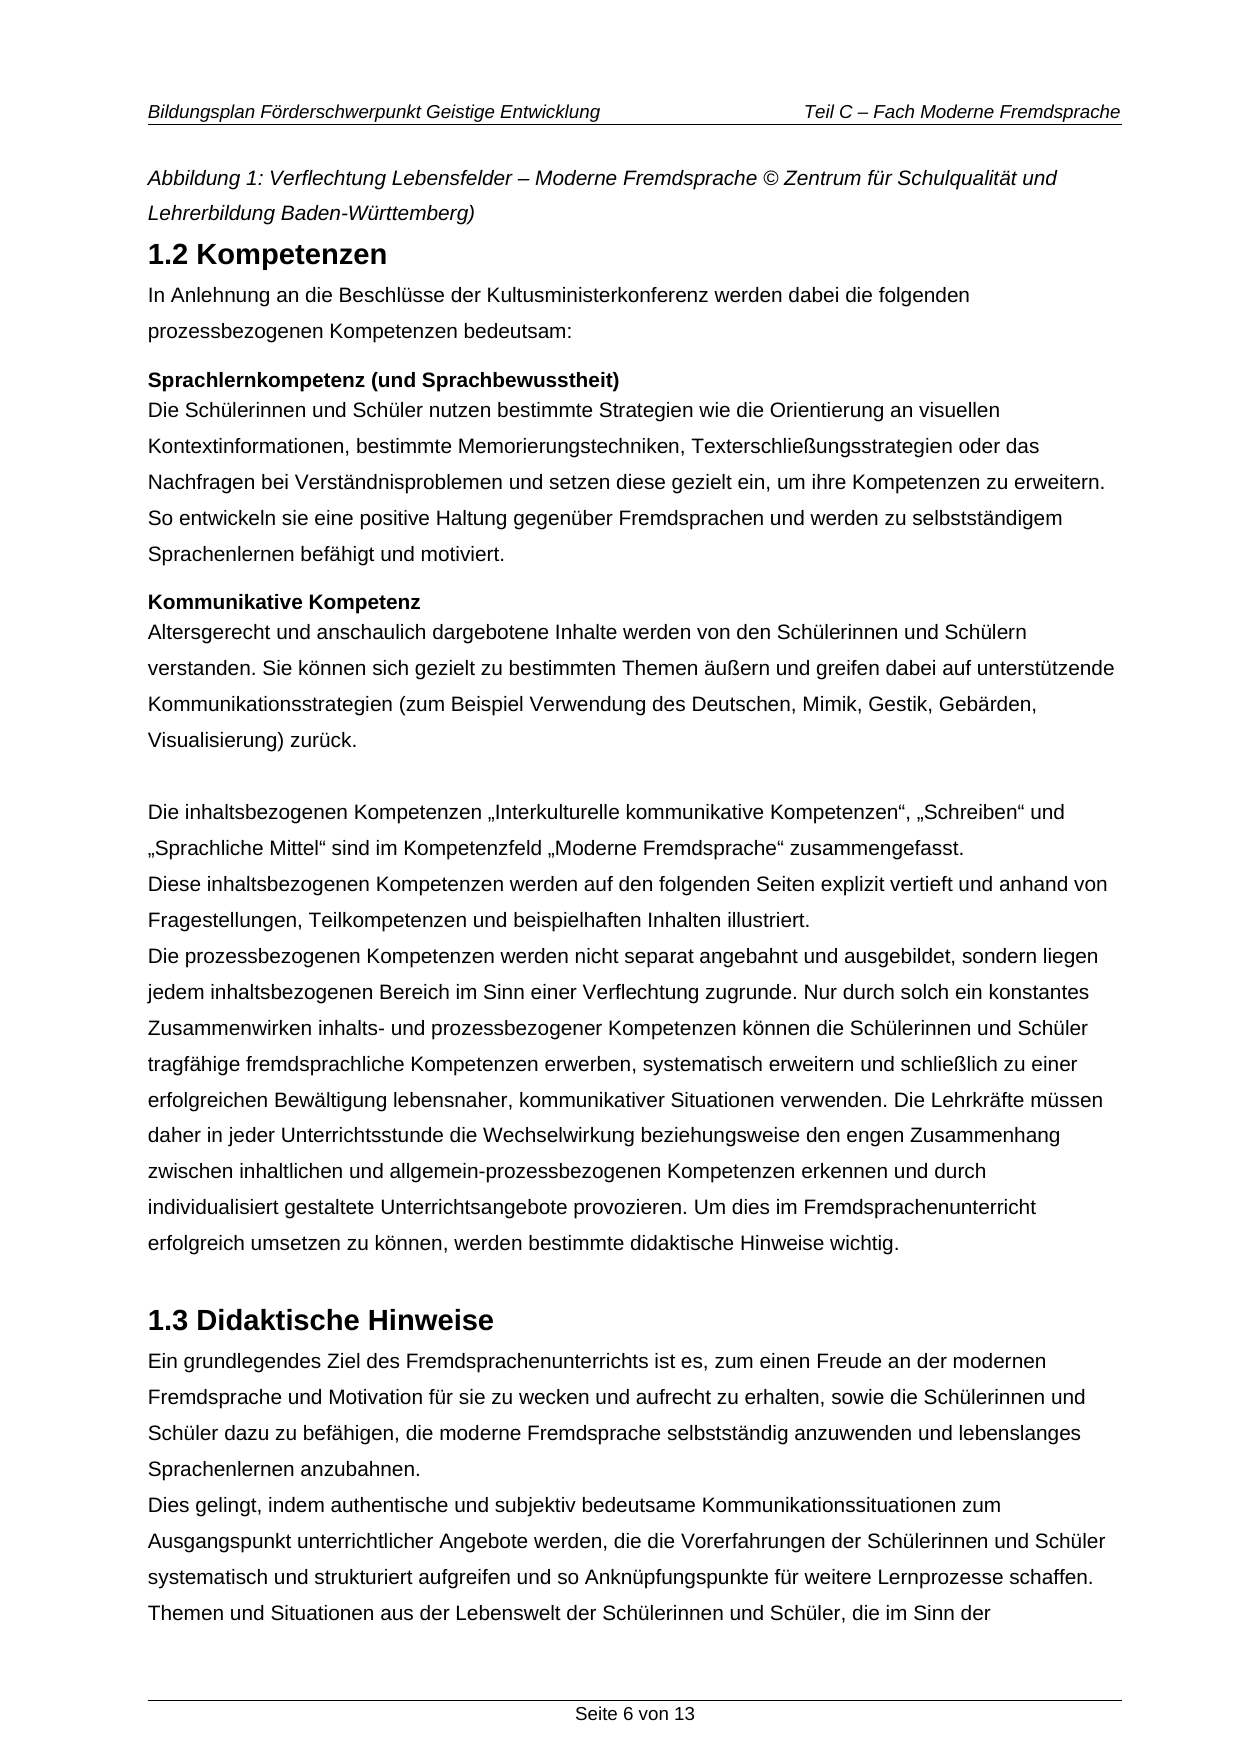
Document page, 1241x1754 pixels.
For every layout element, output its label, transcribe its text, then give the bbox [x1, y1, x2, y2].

text Diese inhaltsbezogenen Kompetenzen werden auf den folgenden Seiten explizit vertieft und anhand von Fragestellungen, Teilkompetenzen und beispielhaften Inhalten illustriert. [148, 872, 1122, 932]
text In Anlehnung an die Beschlüsse der Kultusministerkonferenz werden dabei die folgenden prozessbezogenen Kompetenzen bedeutsam: [148, 283, 1122, 343]
text Kompetenzen [148, 237, 1122, 271]
text Die inhaltsbezogenen Kompetenzen „Interkulturelle kommunikative Kompetenzen“, „Schreiben“ und „Sprachliche Mittel“ sind im Kompetenzfeld „Moderne Fremdsprache“ zusammengefasst. [148, 800, 1122, 860]
text Abbildung 1: Verflechtung Lebensfelder – Moderne Fremdsprache © Zentrum für Schulqualität und Lehrerbildung Baden-Württemberg) [148, 165, 1122, 225]
text Die prozessbezogenen Kompetenzen werden nicht separat angebahnt und ausgebildet, sondern liegen jedem inhaltsbezogenen Bereich im Sinn einer Verflechtung zugrunde. Nur durch solch ein konstantes Zusammenwirken inhalts- und prozessbezogener Kompetenzen können die Schülerinnen und Schüler tragfähige fremdsprachliche Kompetenzen erwerben, systematisch erweitern und schließlich zu einer erfolgreichen Bewältigung lebensnaher, kommunikativer Situationen verwenden. Die Lehrkräfte müssen daher in jeder Unterrichtsstunde die Wechselwirkung beziehungsweise den engen Zusammenhang zwischen inhaltlichen und allgemein-prozessbezogenen Kompetenzen erkennen und durch individualisiert gestaltete Unterrichtsangebote provozieren. Um dies im Fremdsprachenunterricht erfolgreich umsetzen zu können, werden bestimmte didaktische Hinweise wichtig. [148, 944, 1122, 1255]
text Didaktische Hinweise [148, 1303, 1122, 1337]
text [148, 1493, 1122, 1624]
text Kommunikative Kompetenz [148, 590, 1122, 614]
text Altersgerecht und anschaulich dargebotene Inhalte werden von den Schülerinnen und Schülern verstanden. Sie können sich gezielt zu bestimmten Themen äußern und greifen dabei auf unterstützende Kommunikationsstrategien (zum Beispiel Verwendung des Deutschen, Mimik, Gestik, Gebärden, Visualisierung) zurück. [148, 620, 1122, 752]
text Sprachlernkompetenz (und Sprachbewusstheit) [148, 368, 1122, 392]
text Die Schülerinnen und Schüler nutzen bestimmte Strategien wie die Orientierung an visuellen Kontextinformationen, bestimmte Memorierungstechniken, Texterschließungsstrategien oder das Nachfragen bei Verständnisproblemen und setzen diese gezielt ein, um ihre Kompetenzen zu erweitern. So entwickeln sie eine positive Haltung gegenüber Fremdsprachen und werden zu selbstständigem Sprachenlernen befähigt und motiviert. [148, 398, 1122, 566]
text Ein grundlegendes Ziel des Fremdsprachenunterrichts ist es, zum einen Freude an der modernen Fremdsprache und Motivation für sie zu wecken und aufrecht zu erhalten, sowie die Schülerinnen und Schüler dazu zu befähigen, die moderne Fremdsprache selbstständig anzuwenden und lebenslanges Sprachenlernen anzubahnen. [148, 1349, 1122, 1481]
